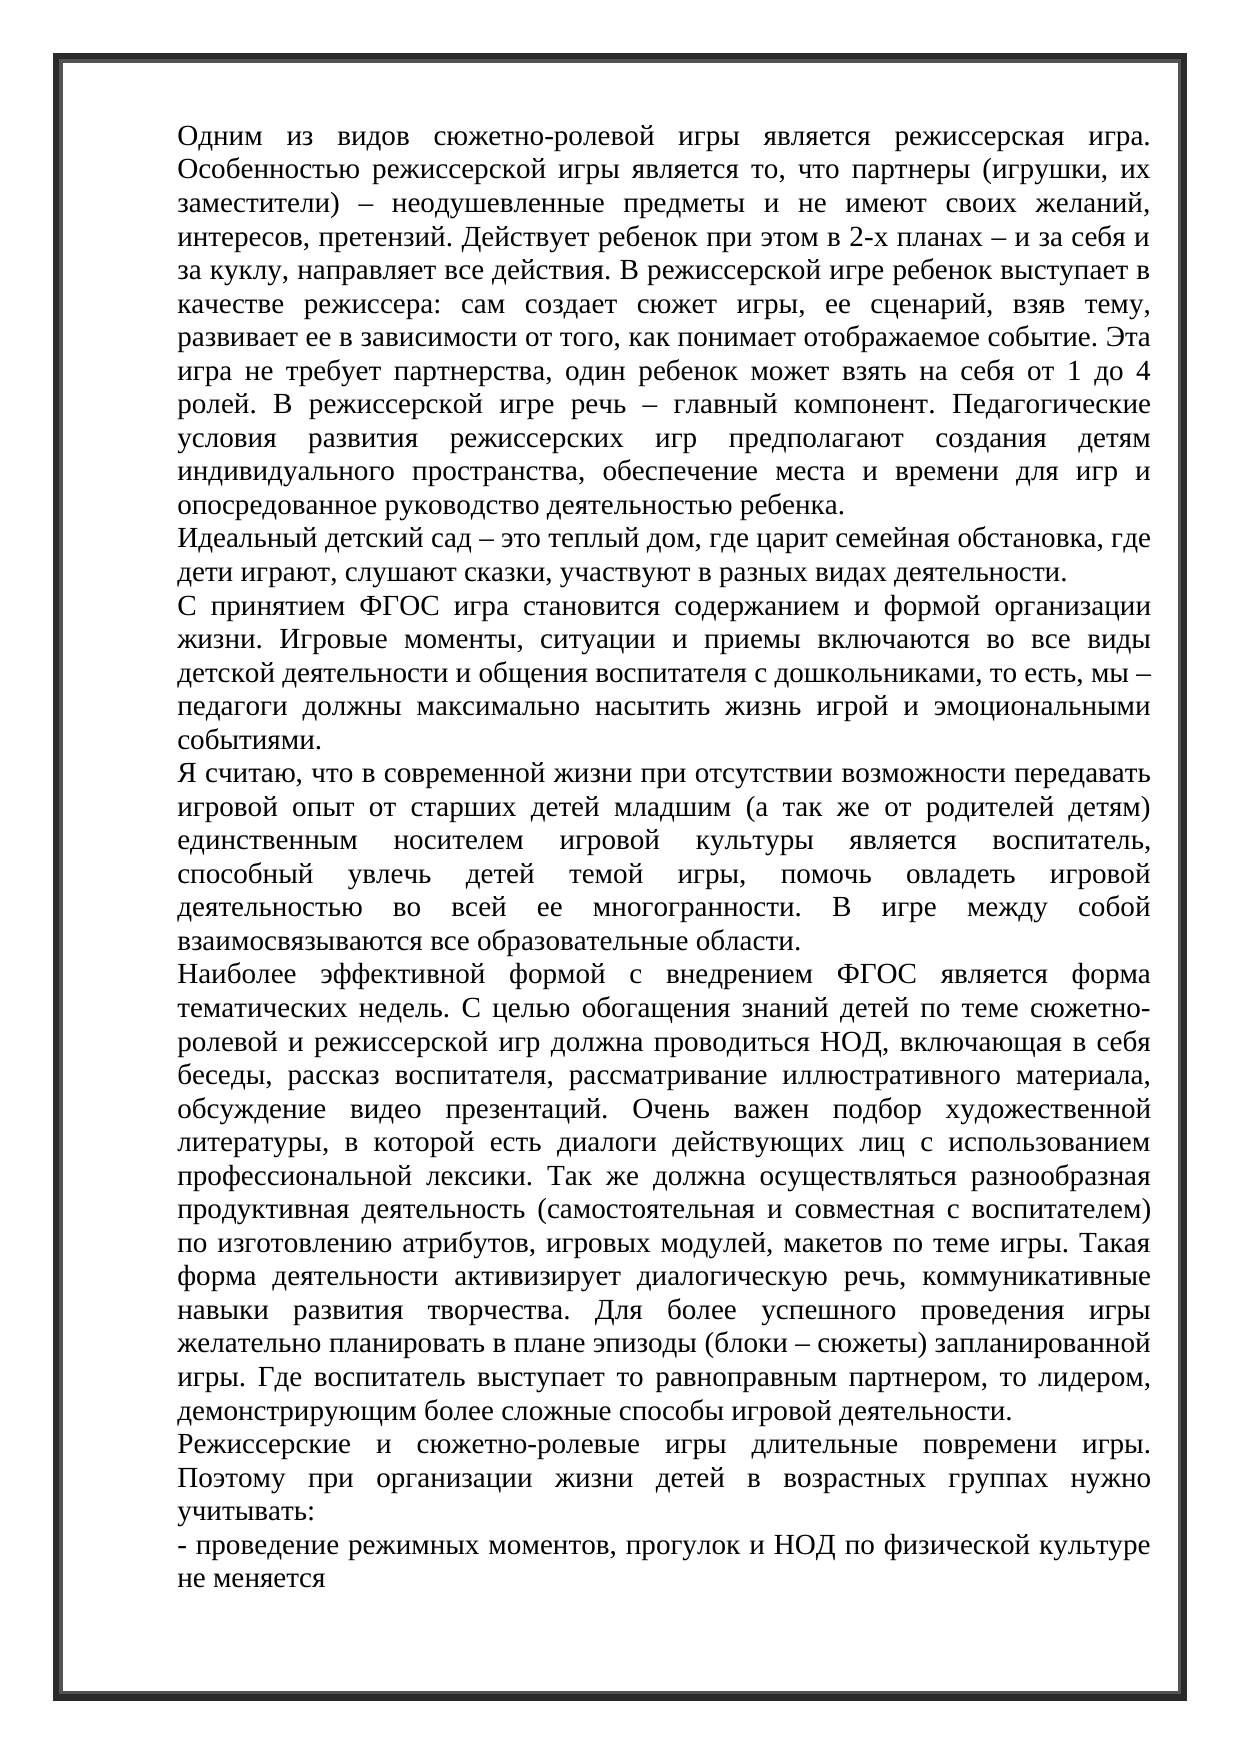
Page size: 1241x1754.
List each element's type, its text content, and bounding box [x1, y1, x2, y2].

text Я считаю, что в современной жизни при отсутствии возможности передавать игровой опыт от старших детей младшим (а так же от родителей детям) единственным носителем игровой культуры является воспитатель, способный увлечь детей темой игры, помочь овладеть игровой деятельностью во всей ее многогранности. В игре между собой взаимосвязываются все образовательные области. [177, 755, 1152, 957]
text Идеальный детский сад – это теплый дом, где царит семейная обстановка, где дети играют, слушают сказки, участвуют в разных видах деятельности. [177, 521, 1152, 588]
text С принятием ФГОС игра становится содержанием и формой организации жизни. Игровые моменты, ситуации и приемы включаются во все виды детской деятельности и общения воспитателя с дошкольниками, то есть, мы – педагоги должны максимально насытить жизнь игрой и эмоциональными событиями. [177, 588, 1152, 755]
text Режиссерские и сюжетно-ролевые игры длительные повремени игры. Поэтому при организации жизни детей в возрастных группах нужно учитывать: [177, 1426, 1152, 1527]
text - проведение режимных моментов, прогулок и НОД по физической культуре не меняется [177, 1527, 1152, 1594]
text Наиболее эффективной формой с внедрением ФГОС является форма тематических недель. С целью обогащения знаний детей по теме сюжетно-ролевой и режиссерской игр должна проводиться НОД, включающая в себя беседы, рассказ воспитателя, рассматривание иллюстративного материала, обсуждение видео презентаций. Очень важен подбор художественной литературы, в которой есть диалоги действующих лиц с использованием профессиональной лексики. Так же должна осуществляться разнообразная продуктивная деятельность (самостоятельная и совместная с воспитателем) по изготовлению атрибутов, игровых модулей, макетов по теме игры. Такая форма деятельности активизирует диалогическую речь, коммуникативные навыки развития творчества. Для более успешного проведения игры желательно планировать в плане эпизоды (блоки – сюжеты) запланированной игры. Где воспитатель выступает то равноправным партнером, то лидером, демонстрирующим более сложные способы игровой деятельности. [177, 957, 1152, 1426]
text Одним из видов сюжетно-ролевой игры является режиссерская игра. Особенностью режиссерской игры является то, что партнеры (игрушки, их заместители) – неодушевленные предметы и не имеют своих желаний, интересов, претензий. Действует ребенок при этом в 2-х планах – и за себя и за куклу, направляет все действия. В режиссерской игре ребенок выступает в качестве режиссера: сам создает сюжет игры, ее сценарий, взяв тему, развивает ее в зависимости от того, как понимает отображаемое событие. Эта игра не требует партнерства, один ребенок может взять на себя от 1 до 4 ролей. В режиссерской игре речь – главный компонент. Педагогические условия развития режиссерских игр предполагают создания детям индивидуального пространства, обеспечение места и времени для игр и опосредованное руководство деятельностью ребенка. [177, 118, 1152, 521]
